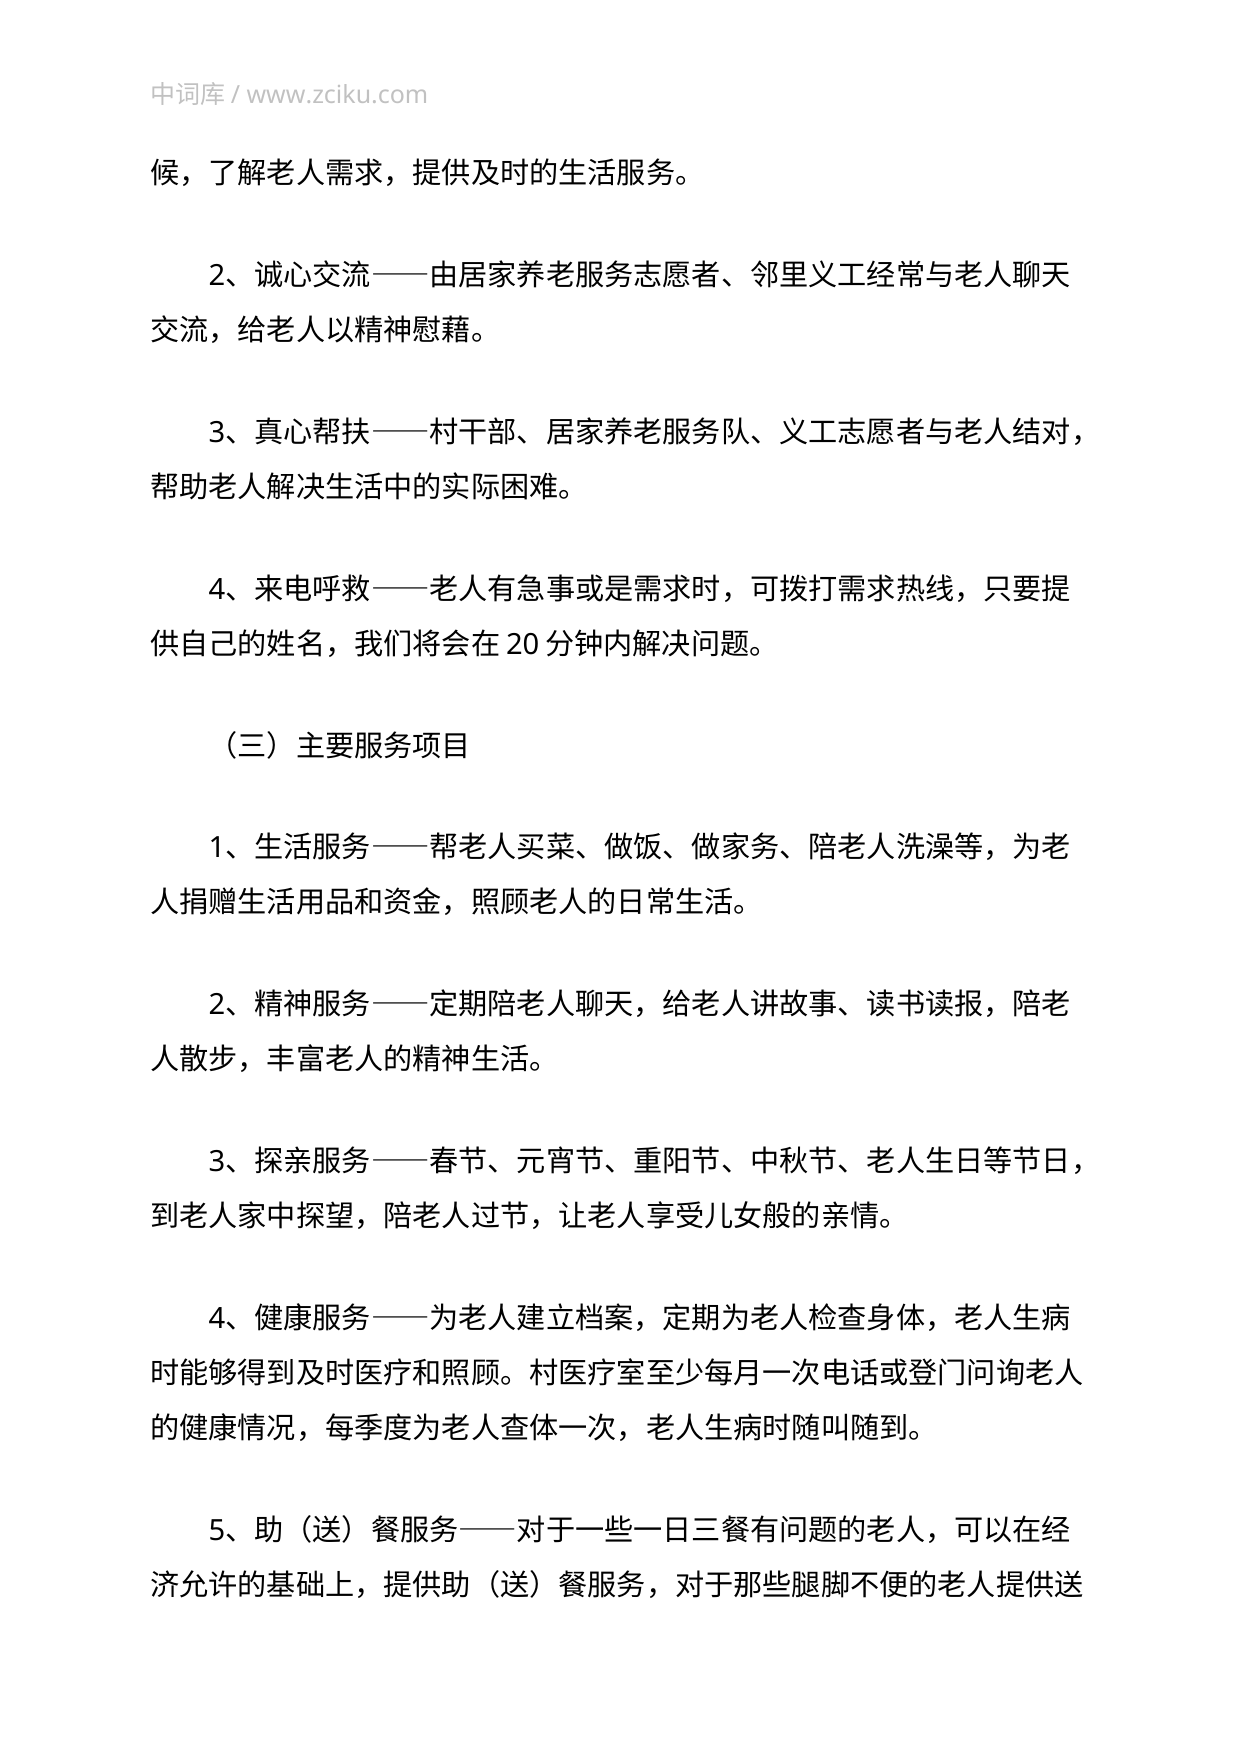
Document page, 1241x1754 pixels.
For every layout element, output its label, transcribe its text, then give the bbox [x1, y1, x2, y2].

text （三）主要服务项目 [150, 722, 1090, 764]
text 1、生活服务——帮老人买菜、做饭、做家务、陪老人洗澡等，为老人捐赠生活用品和资金，照顾老人的日常生活。 [150, 824, 1090, 921]
text 2、精神服务——定期陪老人聊天，给老人讲故事、读书读报，陪老人散步，丰富老人的精神生活。 [150, 981, 1090, 1078]
text 4、健康服务——为老人建立档案，定期为老人检查身体，老人生病时能够得到及时医疗和照顾。村医疗室至少每月一次电话或登门问询老人的健康情况，每季度为老人查体一次，老人生病时随叫随到。 [150, 1294, 1090, 1447]
text 2、诚心交流——由居家养老服务志愿者、邻里义工经常与老人聊天交流，给老人以精神慰藉。 [150, 252, 1090, 349]
text 3、真心帮扶——村干部、居家养老服务队、义工志愿者与老人结对，帮助老人解决生活中的实际困难。 [150, 408, 1090, 506]
text 3、探亲服务——春节、元宵节、重阳节、中秋节、老人生日等节日，到老人家中探望，陪老人过节，让老人享受儿女般的亲情。 [150, 1138, 1090, 1235]
text 4、来电呼救——老人有急事或是需求时，可拨打需求热线，只要提供自己的姓名，我们将会在20分钟内解决问题。 [150, 565, 1090, 663]
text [150, 150, 1090, 192]
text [150, 1506, 1090, 1603]
